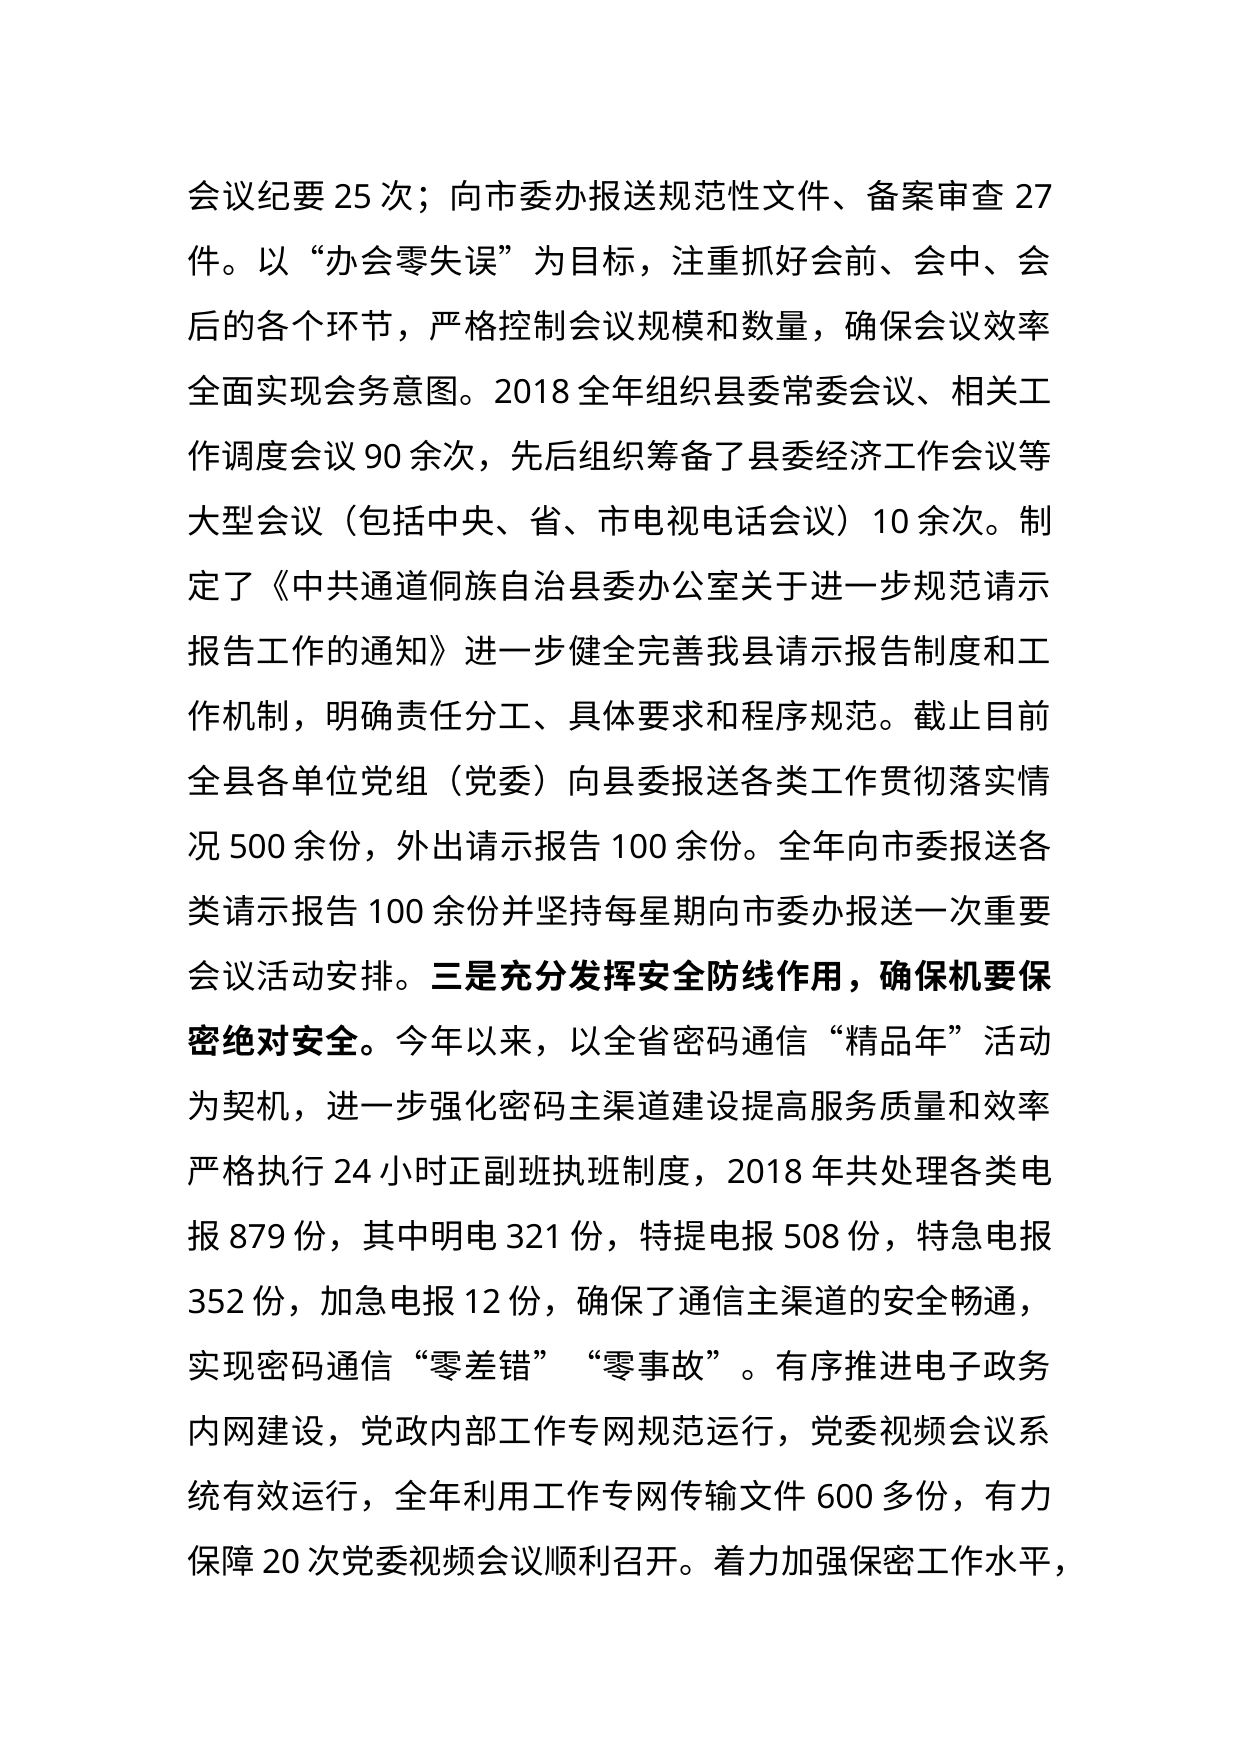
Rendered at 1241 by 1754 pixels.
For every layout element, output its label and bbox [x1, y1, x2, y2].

text [187, 162, 1053, 1592]
